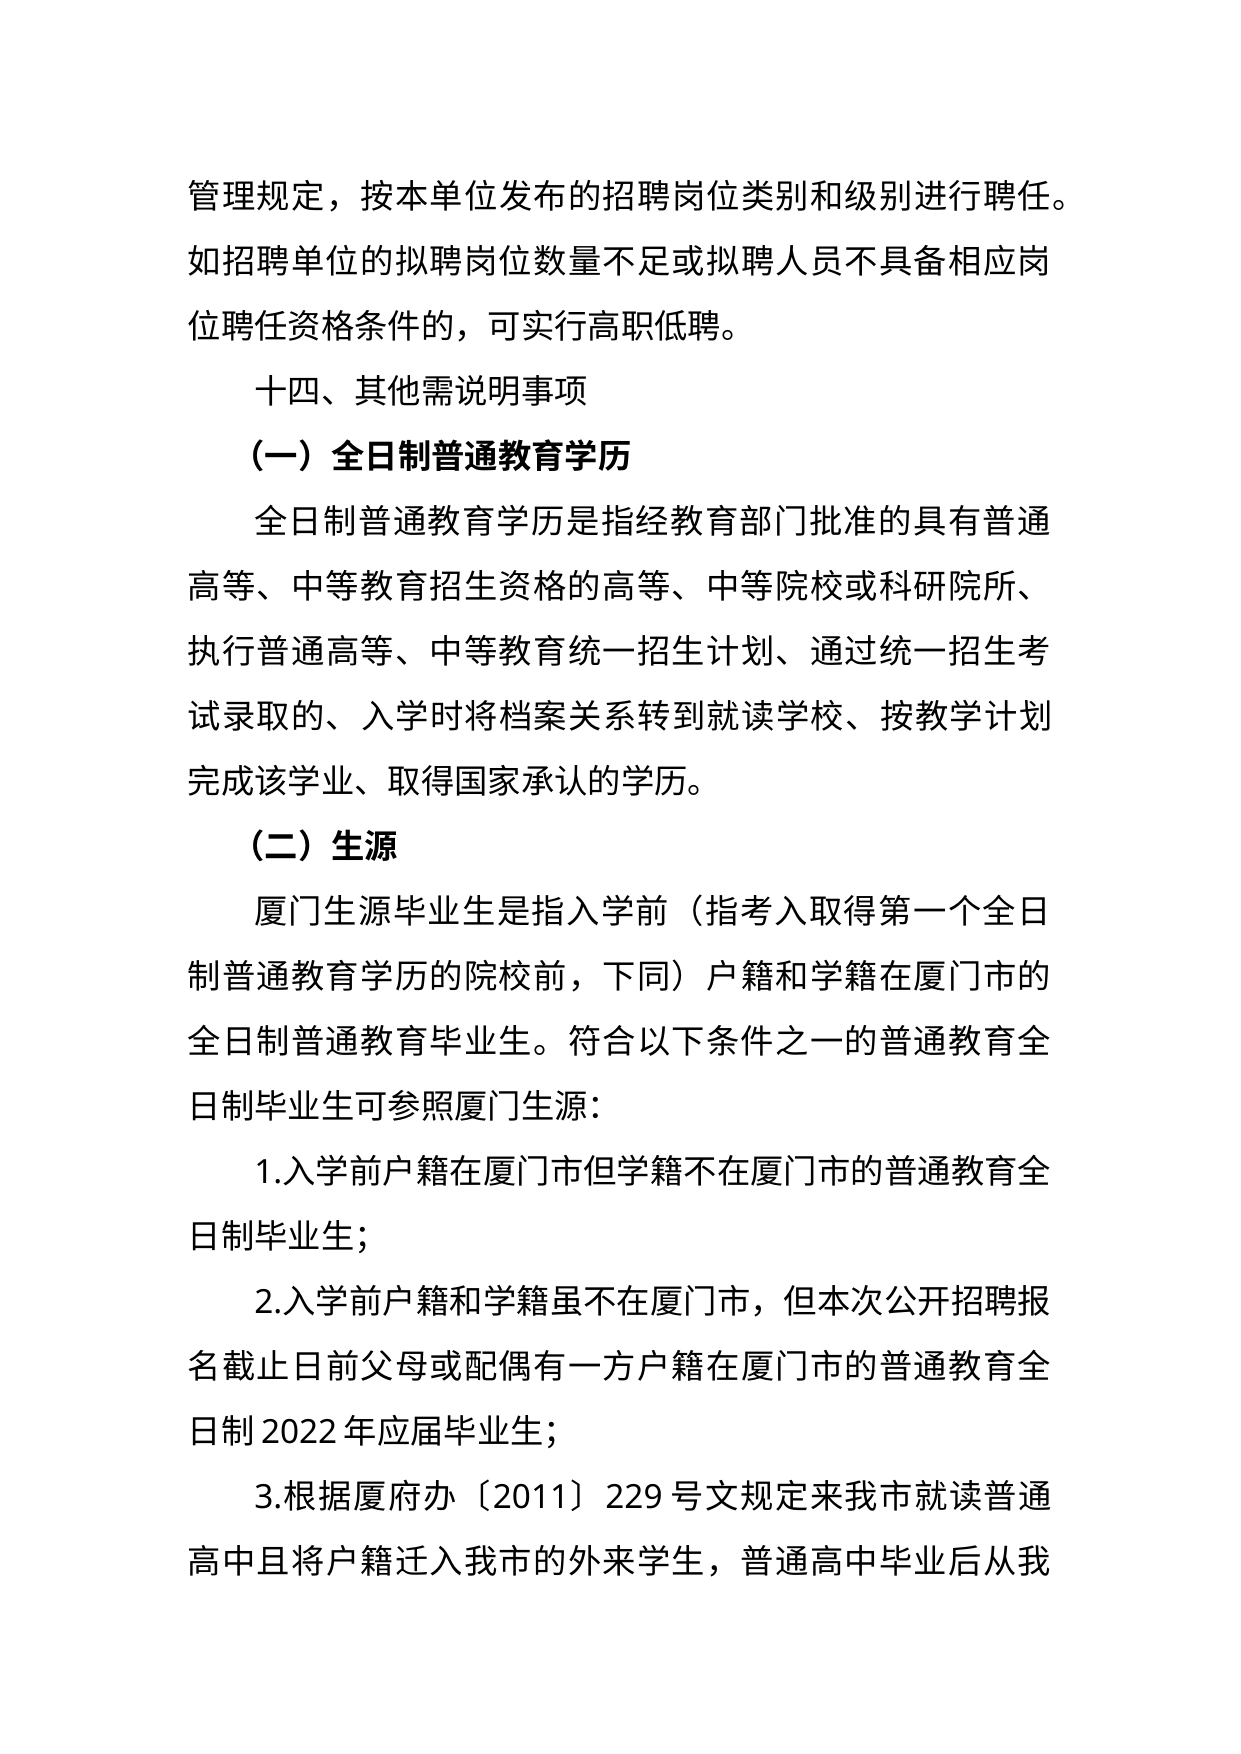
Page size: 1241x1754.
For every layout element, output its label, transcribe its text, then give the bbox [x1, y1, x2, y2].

list 十四、其他需说明事项 [187, 357, 1053, 422]
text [187, 162, 1053, 357]
text 全日制普通教育学历是指经教育部门批准的具有普通高等、中等教育招生资格的高等、中等院校或科研院所、执行普通高等、中等教育统一招生计划、通过统一招生考试录取的、入学时将档案关系转到就读学校、按教学计划完成该学业、取得国家承认的学历。 [187, 487, 1053, 812]
list 全日制普通教育学历 [187, 422, 1053, 487]
list 2.入学前户籍和学籍虽不在厦门市，但本次公开招聘报名截止日前父母或配偶有一方户籍在厦门市的普通教育全日制2022年应届毕业生； [187, 1267, 1053, 1462]
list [187, 1462, 1053, 1592]
list 1.入学前户籍在厦门市但学籍不在厦门市的普通教育全日制毕业生； [187, 1137, 1053, 1267]
list 厦门生源毕业生是指入学前（指考入取得第一个全日制普通教育学历的院校前，下同）户籍和学籍在厦门市的全日制普通教育毕业生。符合以下条件之一的普通教育全日制毕业生可参照厦门生源： [187, 877, 1053, 1137]
list 生源 [187, 812, 1053, 877]
